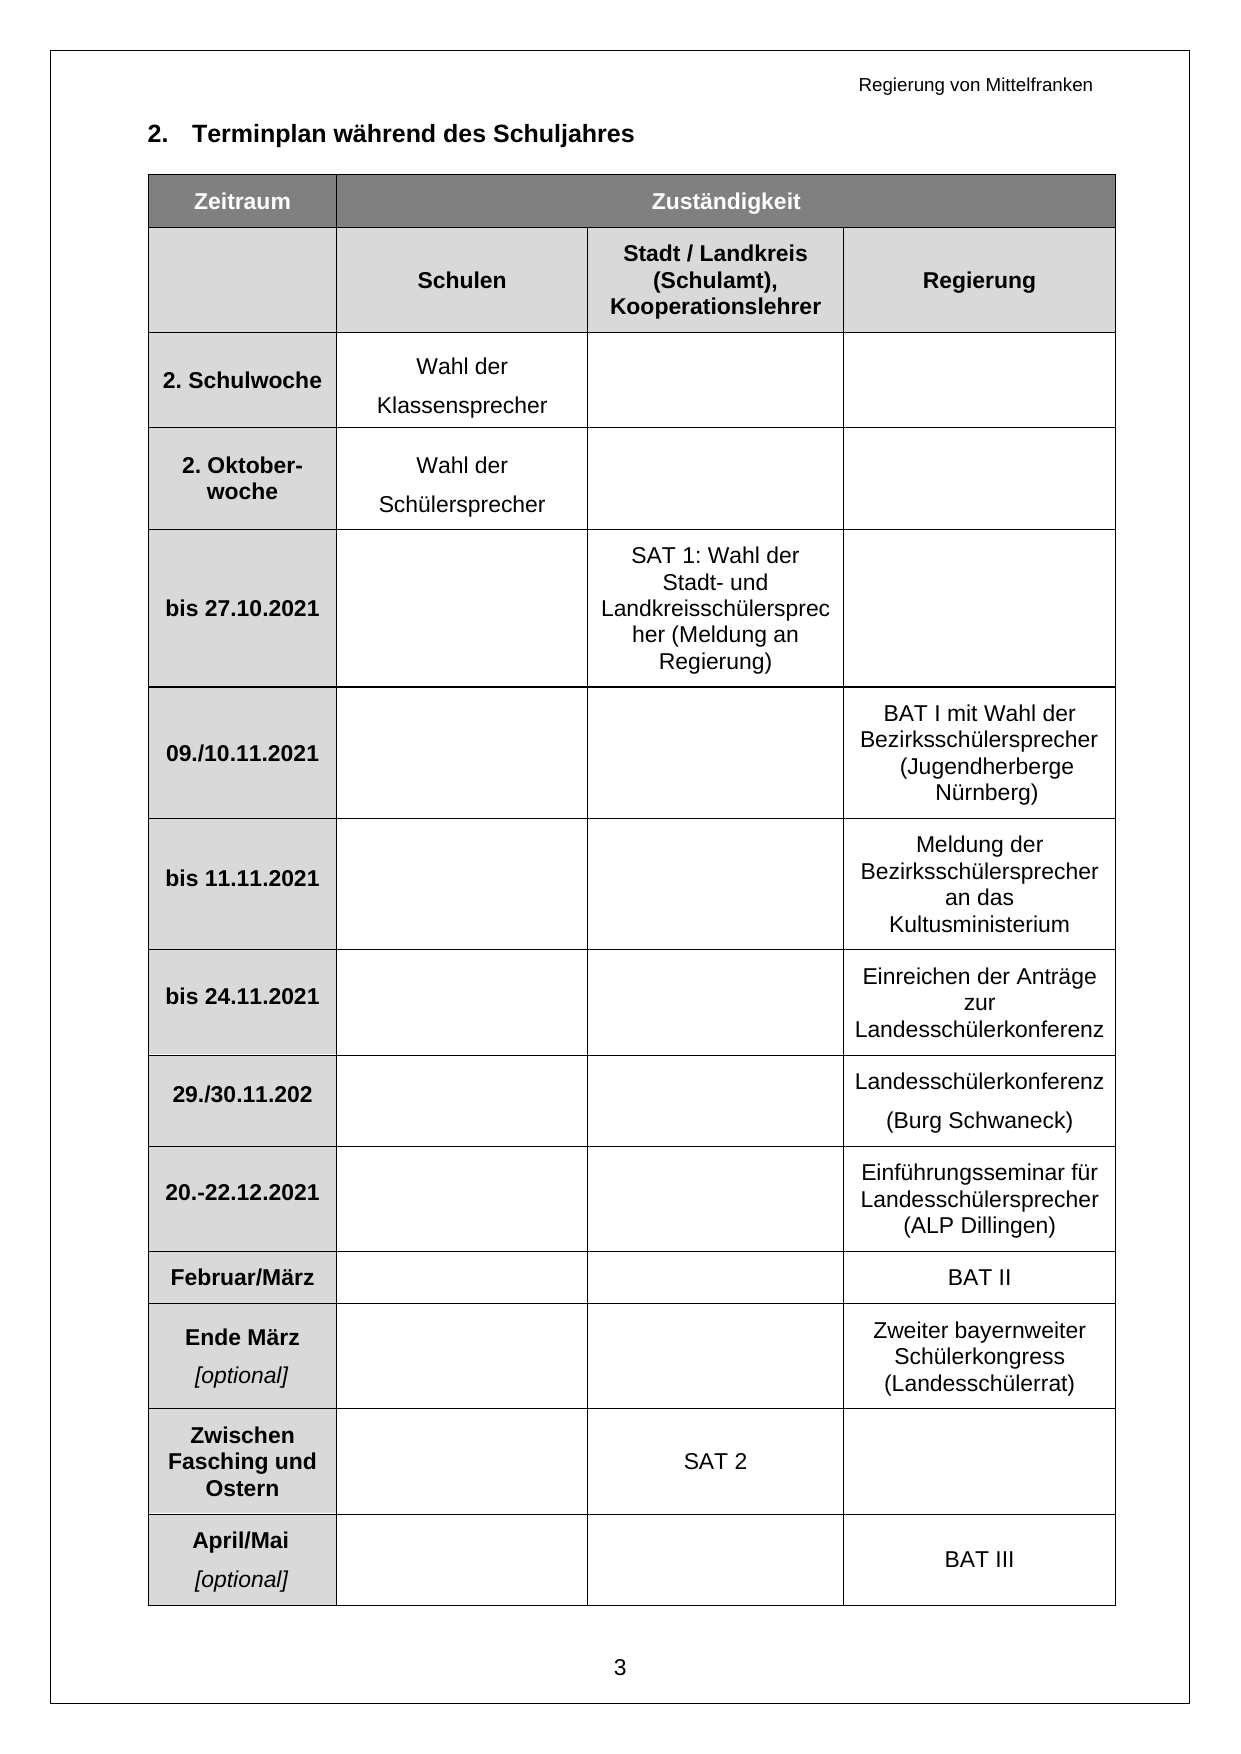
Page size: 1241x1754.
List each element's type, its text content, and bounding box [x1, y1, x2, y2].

table_cell 2. Oktober- woche [149, 428, 336, 529]
table_cell bis 11.11.2021 [149, 819, 336, 949]
table_cell [337, 1147, 587, 1251]
table_header Zeitraum [149, 175, 336, 227]
table_cell [337, 950, 587, 1054]
table_cell [337, 688, 587, 818]
list Terminplan während des Schuljahres [147, 119, 1093, 148]
table_cell [588, 688, 843, 818]
table_cell [337, 1304, 587, 1408]
table_cell [588, 428, 843, 529]
table_header Zuständigkeit [337, 175, 1115, 227]
table_cell Ende März [optional] [149, 1304, 336, 1408]
table_cell [844, 1409, 1115, 1513]
table_cell [844, 530, 1115, 686]
table_cell [337, 1515, 587, 1605]
table_cell BAT II [844, 1252, 1115, 1303]
table_cell [588, 1515, 843, 1605]
table_cell Regierung [844, 228, 1115, 332]
table_cell Landesschülerkonferenz (Burg Schwaneck) [844, 1056, 1115, 1146]
table_cell SAT 2 [588, 1409, 843, 1513]
table_cell [844, 333, 1115, 427]
table_cell SAT 1: Wahl der Stadt- und Landkreisschülersprecher (Meldung an Regierung) [588, 530, 843, 686]
table_cell 2. Schulwoche [149, 333, 336, 427]
table_cell Wahl der Klassensprecher [337, 333, 587, 427]
table_cell Wahl der Schülersprecher [337, 428, 587, 529]
table_cell [588, 333, 843, 427]
table_cell 20.-22.12.2021 [149, 1147, 336, 1251]
table_cell [337, 1056, 587, 1146]
table_cell 09./10.11.2021 [149, 688, 336, 818]
table_cell Zwischen Fasching und Ostern [149, 1409, 336, 1513]
table_cell [337, 819, 587, 949]
table_cell [588, 950, 843, 1054]
table_cell BAT III [844, 1515, 1115, 1605]
table_cell [588, 819, 843, 949]
table_cell [588, 1056, 843, 1146]
table_cell [588, 1147, 843, 1251]
table_cell [588, 1304, 843, 1408]
table_cell BAT I mit Wahl der Bezirksschülersprecher (Jugendherberge Nürnberg) [844, 688, 1115, 818]
table_cell Einführungsseminar für Landesschülersprecher (ALP Dillingen) [844, 1147, 1115, 1251]
table_cell Zweiter bayernweiter Schülerkongress (Landesschülerrat) [844, 1304, 1115, 1408]
table_cell Meldung der Bezirksschülersprecher an das Kultusministerium [844, 819, 1115, 949]
table_cell [337, 1409, 587, 1513]
table_cell [844, 428, 1115, 529]
table_cell [588, 1252, 843, 1303]
table_cell Stadt / Landkreis (Schulamt), Kooperationslehrer [588, 228, 843, 332]
table_cell [337, 1252, 587, 1303]
table_cell [337, 530, 587, 686]
table_cell Schulen [337, 228, 587, 332]
table_cell [149, 228, 336, 332]
table_cell bis 24.11.2021 [149, 950, 336, 1054]
table_cell bis 27.10.2021 [149, 530, 336, 686]
table_cell 29./30.11.202 [149, 1056, 336, 1146]
table_cell April/Mai [optional] [149, 1515, 336, 1605]
table_cell Februar/März [149, 1252, 336, 1303]
table_cell Einreichen der Anträge zur Landesschülerkonferenz [844, 950, 1115, 1054]
